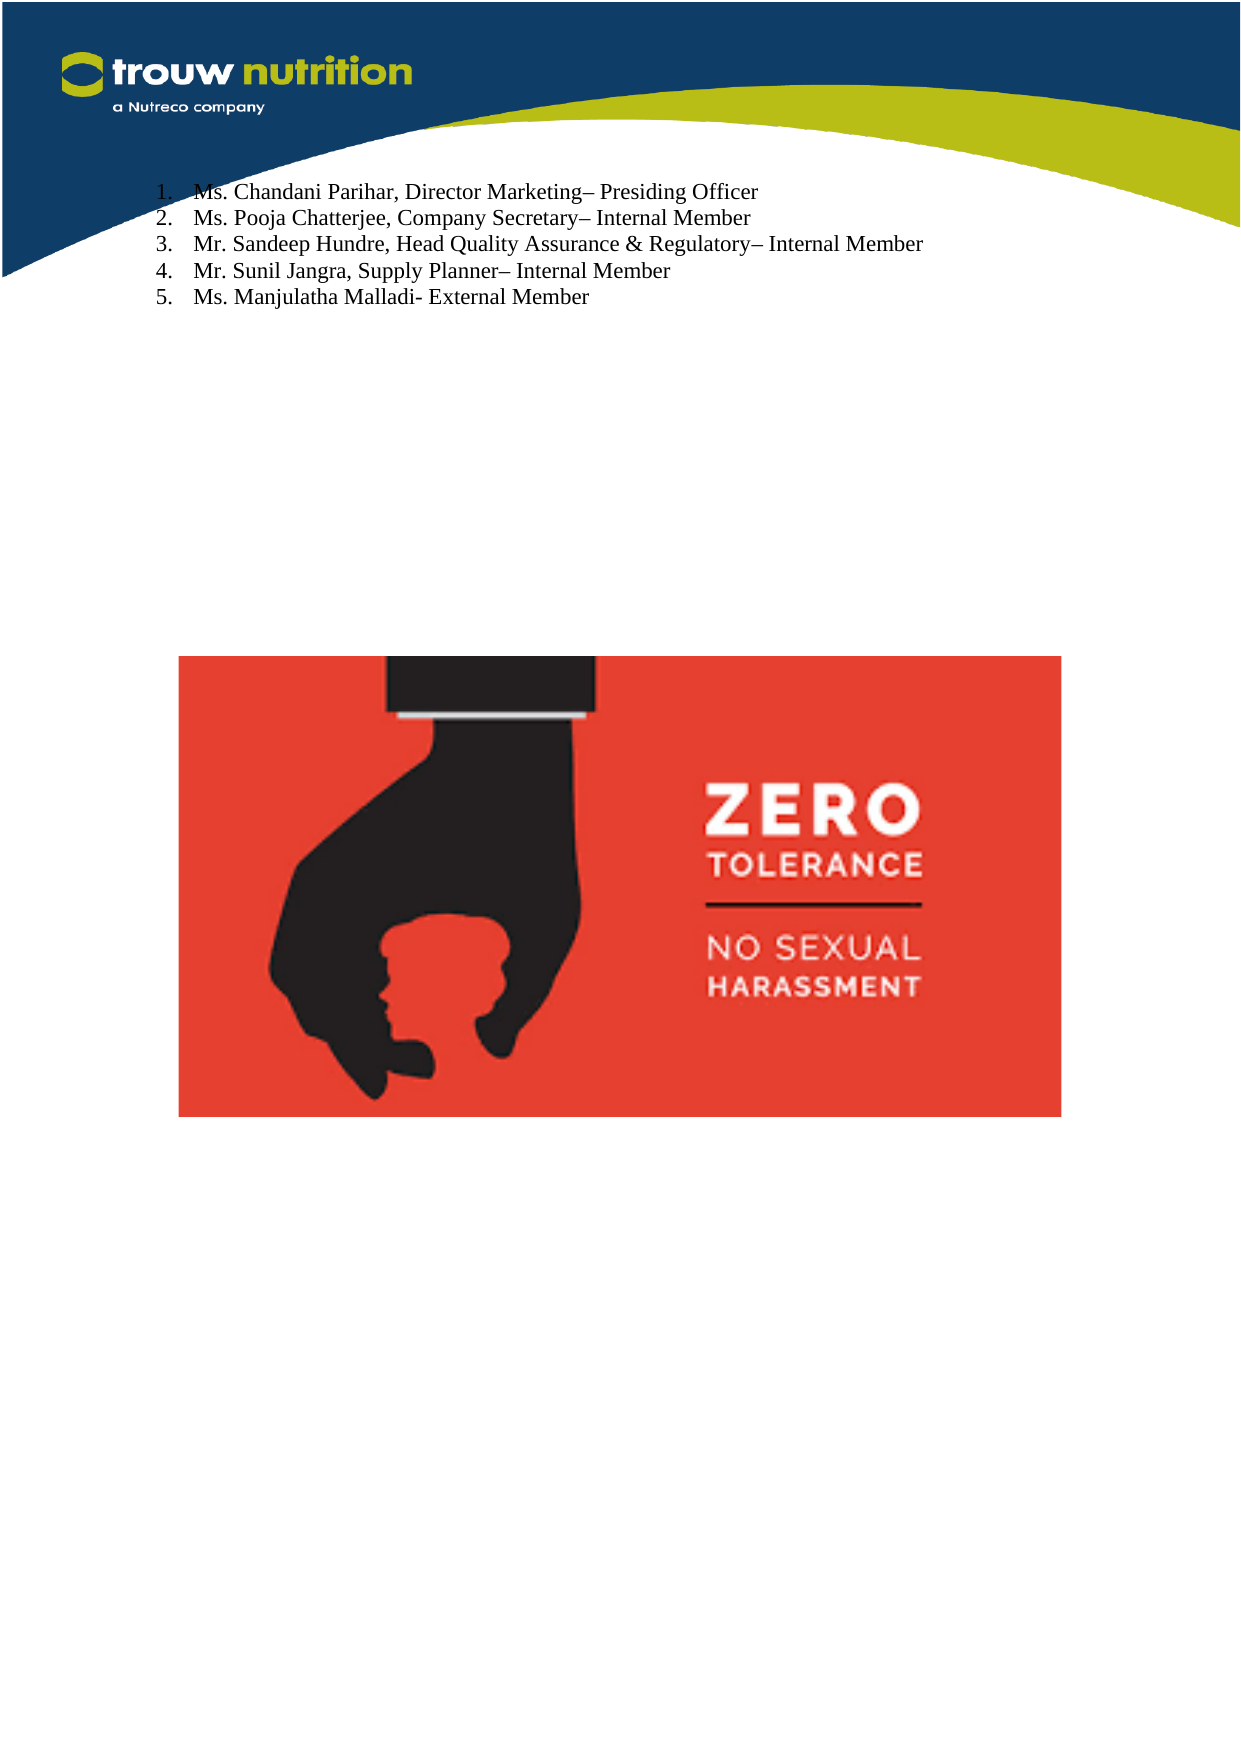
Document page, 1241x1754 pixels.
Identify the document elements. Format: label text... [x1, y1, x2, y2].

picture [178, 656, 1062, 1117]
list Mr. Sandeep Hundre, Head Quality Assurance & Regulatory– Internal Member [156, 231, 1122, 257]
list Ms. Pooja Chatterjee, Company Secretary– Internal Member [156, 204, 1122, 231]
picture [2, 2, 1241, 297]
list Mr. Sunil Jangra, Supply Planner– Internal Member [156, 257, 1122, 283]
list Ms. Manjulatha Malladi- External Member [156, 283, 1122, 309]
list Ms. Chandani Parihar, Director Marketing– Presiding Officer [156, 178, 1122, 204]
